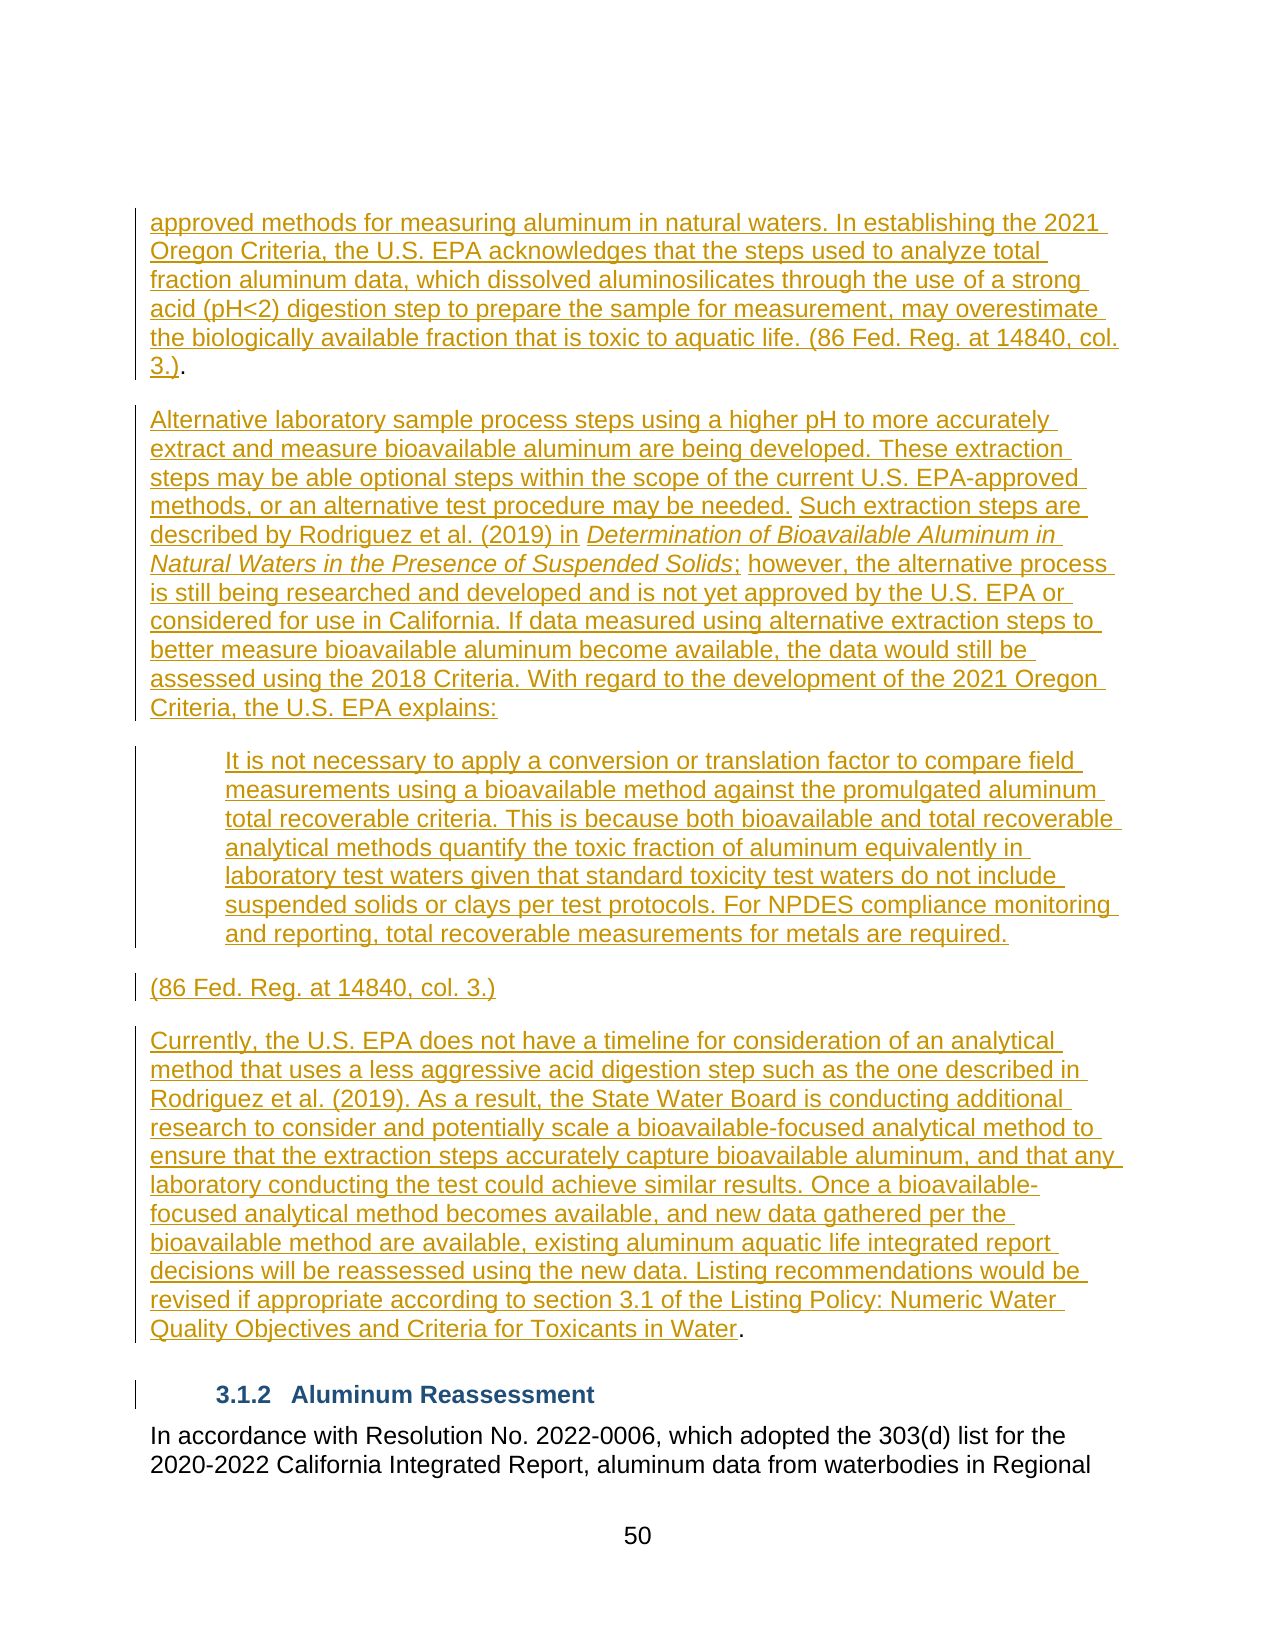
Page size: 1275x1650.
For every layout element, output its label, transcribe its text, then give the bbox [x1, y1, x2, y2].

text . [150, 1026, 1125, 1342]
text . . [150, 207, 1125, 380]
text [150, 1421, 1125, 1479]
subtitle Aluminum Reassessment [216, 1380, 1125, 1409]
